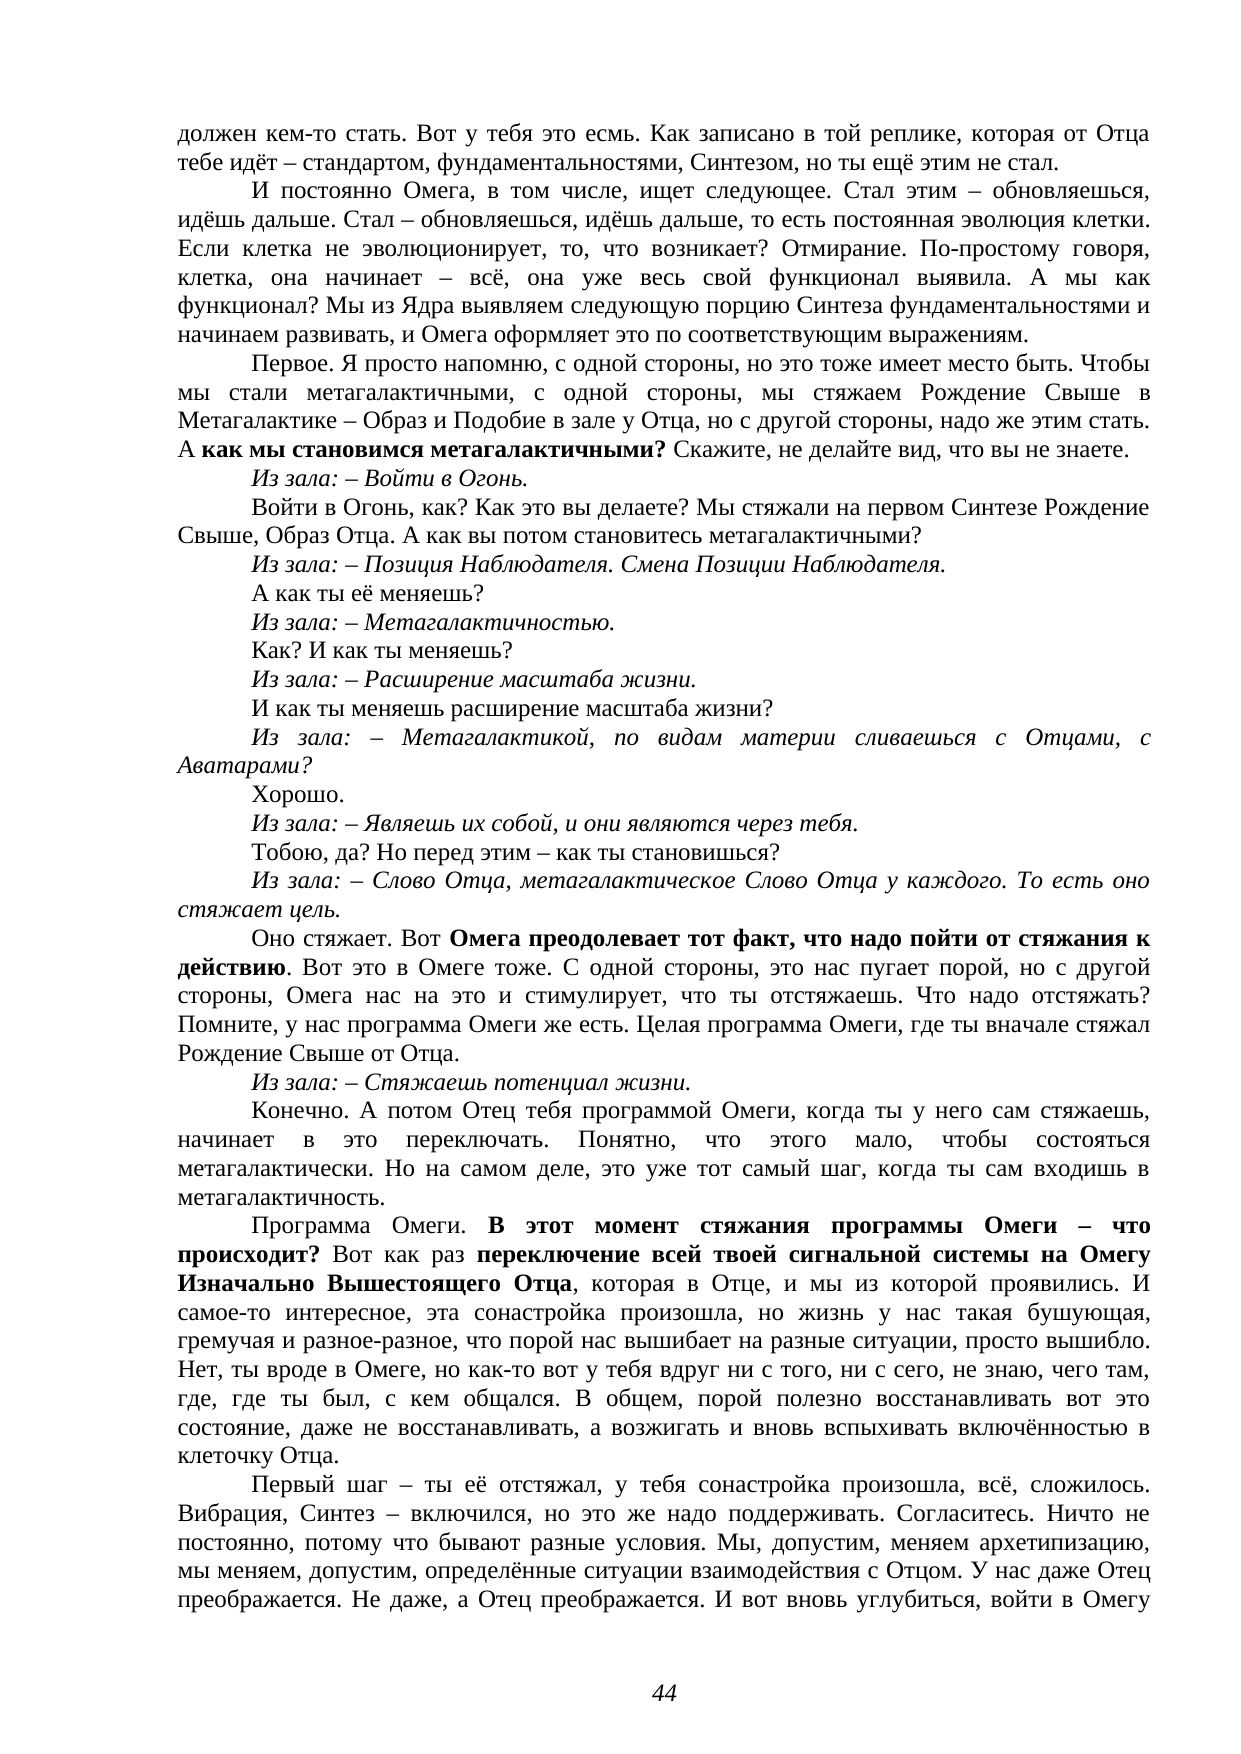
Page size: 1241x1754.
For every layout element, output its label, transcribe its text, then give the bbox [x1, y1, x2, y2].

text Как? И как ты меняешь? [177, 636, 1152, 664]
text Из зала: – Позиция Наблюдателя. Смена Позиции Наблюдателя. [177, 549, 1152, 578]
text Из зала: – Являешь их собой, и они являются через тебя. [177, 808, 1152, 837]
text Из зала: – Слово Отца, метагалактическое Слово Отца у каждого. То есть оно стяжает цель. [177, 866, 1152, 923]
text Из зала: – Расширение масштаба жизни. [177, 664, 1152, 693]
text Из зала: – Метагалактикой, по видам материи сливаешься с Отцами, с Аватарами? [177, 722, 1152, 779]
text А как ты её меняешь? [177, 578, 1152, 607]
text Оно стяжает. Вот Омега преодолевает тот факт, что надо пойти от стяжания к действию. Вот это в Омеге тоже. С одной стороны, это нас пугает порой, но с другой стороны, Омега нас на это и стимулирует, что ты отстяжаешь. Что надо отстяжать? Помните, у нас программа Омеги же есть. Целая программа Омеги, где ты вначале стяжал Рождение Свыше от Отца. [177, 923, 1152, 1067]
text Хорошо. [177, 779, 1152, 808]
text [177, 1469, 1152, 1613]
text И постоянно Омега, в том числе, ищет следующее. Стал этим – обновляешься, идёшь дальше. Стал – обновляешься, идёшь дальше, то есть постоянная эволюция клетки. Если клетка не эволюционирует, то, что возникает? Отмирание. По-простому говоря, клетка, она начинает – всё, она уже весь свой функционал выявила. А мы как функционал? Мы из Ядра выявляем следующую порцию Синтеза фундаментальностями и начинаем развивать, и Омега оформляет это по соответствующим выражениям. [177, 176, 1152, 348]
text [177, 118, 1152, 176]
text Программа Омеги. В этот момент стяжания программы Омеги – что происходит? Вот как раз переключение всей твоей сигнальной системы на Омегу Изначально Вышестоящего Отца, которая в Отце, и мы из которой проявились. И самое-то интересное, эта сонастройка произошла, но жизнь у нас такая бушующая, гремучая и разное-разное, что порой нас вышибает на разные ситуации, просто вышибло. Нет, ты вроде в Омеге, но как-то вот у тебя вдруг ни с того, ни с сего, не знаю, чего там, где, где ты был, с кем общался. В общем, порой полезно восстанавливать вот это состояние, даже не восстанавливать, а возжигать и вновь вспыхивать включённостью в клеточку Отца. [177, 1211, 1152, 1469]
text И как ты меняешь расширение масштаба жизни? [177, 693, 1152, 722]
text Войти в Огонь, как? Как это вы делаете? Мы стяжали на первом Синтезе Рождение Свыше, Образ Отца. А как вы потом становитесь метагалактичными? [177, 492, 1152, 549]
text Из зала: – Войти в Огонь. [177, 463, 1152, 492]
text Первое. Я просто напомню, с одной стороны, но это тоже имеет место быть. Чтобы мы стали метагалактичными, с одной стороны, мы стяжаем Рождение Свыше в Метагалактике – Образ и Подобие в зале у Отца, но с другой стороны, надо же этим стать. А как мы становимся метагалактичными? Скажите, не делайте вид, что вы не знаете. [177, 348, 1152, 463]
text Конечно. А потом Отец тебя программой Омеги, когда ты у него сам стяжаешь, начинает в это переключать. Понятно, что этого мало, чтобы состояться метагалактически. Но на самом деле, это уже тот самый шаг, когда ты сам входишь в метагалактичность. [177, 1096, 1152, 1211]
text Из зала: – Метагалактичностью. [177, 607, 1152, 636]
text Тобою, да? Но перед этим – как ты становишься? [177, 837, 1152, 866]
text Из зала: – Стяжаешь потенциал жизни. [177, 1067, 1152, 1096]
